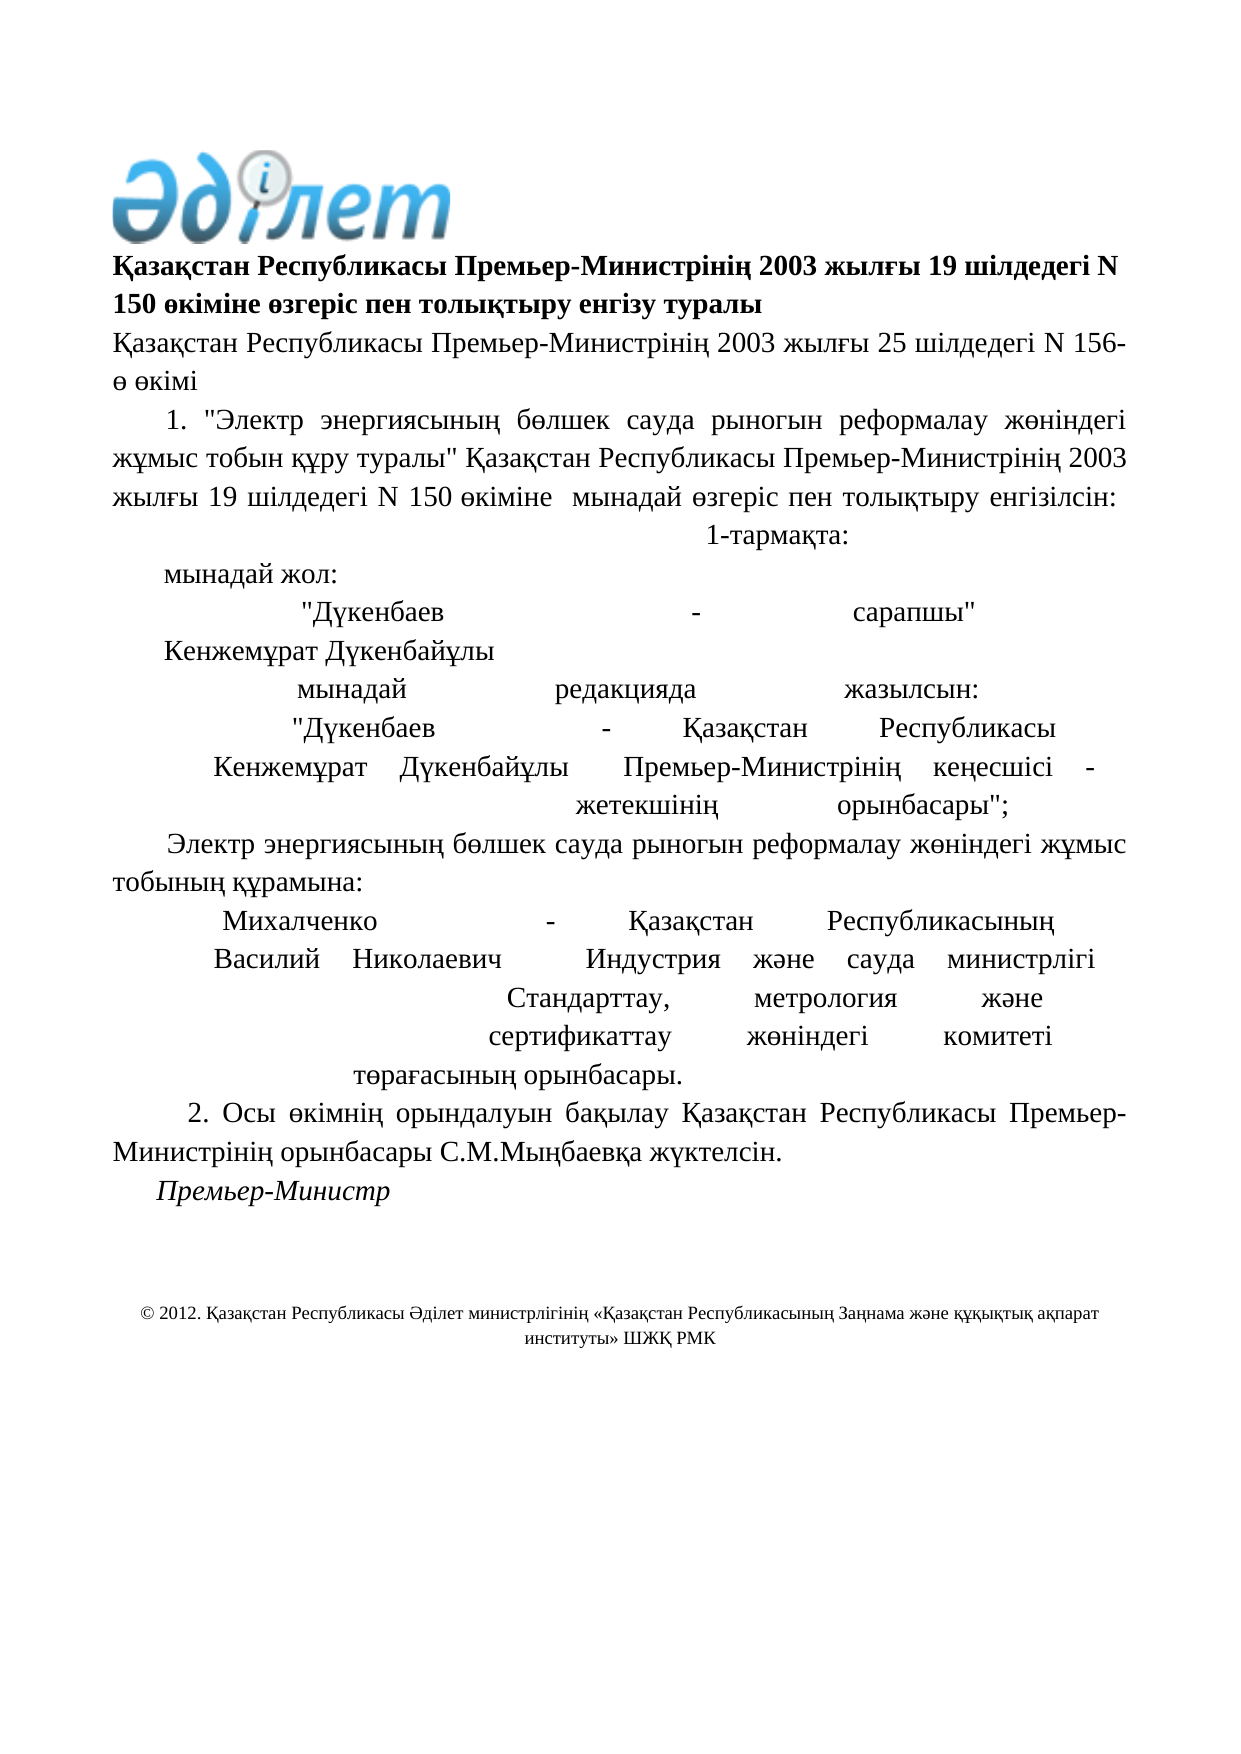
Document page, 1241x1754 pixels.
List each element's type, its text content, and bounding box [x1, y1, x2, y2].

text Премьер-Министр [112, 1173, 1128, 1206]
text "Дүкенбаев - сарапшы" Кенжемұрат Дүкенбайұлы [112, 594, 1128, 667]
text Михалченко - Қазақстан Республикасының Василий Николаевич Индустрия және сауда министрлігі Стандарттау, метрология және сертификаттау жөніндегі комитеті төрағасының орынбасары. [112, 903, 1128, 1091]
picture [112, 150, 451, 244]
text © 2012. Қазақстан Республикасы Әділет министрлігінің «Қазақстан Республикасының Заңнама және құқықтық ақпарат институты» ШЖҚ РМК [112, 1302, 1128, 1348]
text 1. "Электр энергиясының бөлшек сауда рыногын реформалау жөніндегі жұмыс тобын құру туралы" Қазақстан Республикасы Премьер-Министрінің 2003 жылғы 19 шілдедегі N 150 өкіміне мынадай өзгеріс пен толықтыру енгізілсін: 1-тармақта: мынадай жол: [112, 402, 1128, 589]
text 2. Осы өкімнің орындалуын бақылау Қазақстан Республикасы Премьер-Министрінің орынбасары С.М.Мыңбаевқа жүктелсін. [112, 1096, 1128, 1168]
text Қазақстан Республикасы Премьер-Министрінің 2003 жылғы 19 шілдедегі N 150 өкіміне өзгеріс пен толықтыру енгізу туралы [112, 248, 1128, 320]
text мынадай редакцияда жазылсын: "Дүкенбаев - Қазақстан Республикасы Кенжемұрат Дүкенбайұлы Премьер-Министрінің кеңесшісі - жетекшінің орынбасары"; Электр энергиясының бөлшек сауда рыногын реформалау жөніндегі жұмыс тобының құрамына: [112, 672, 1128, 898]
text Қазақстан Республикасы Премьер-Министрінің 2003 жылғы 25 шілдедегі N 156-ө өкімі [112, 325, 1128, 397]
